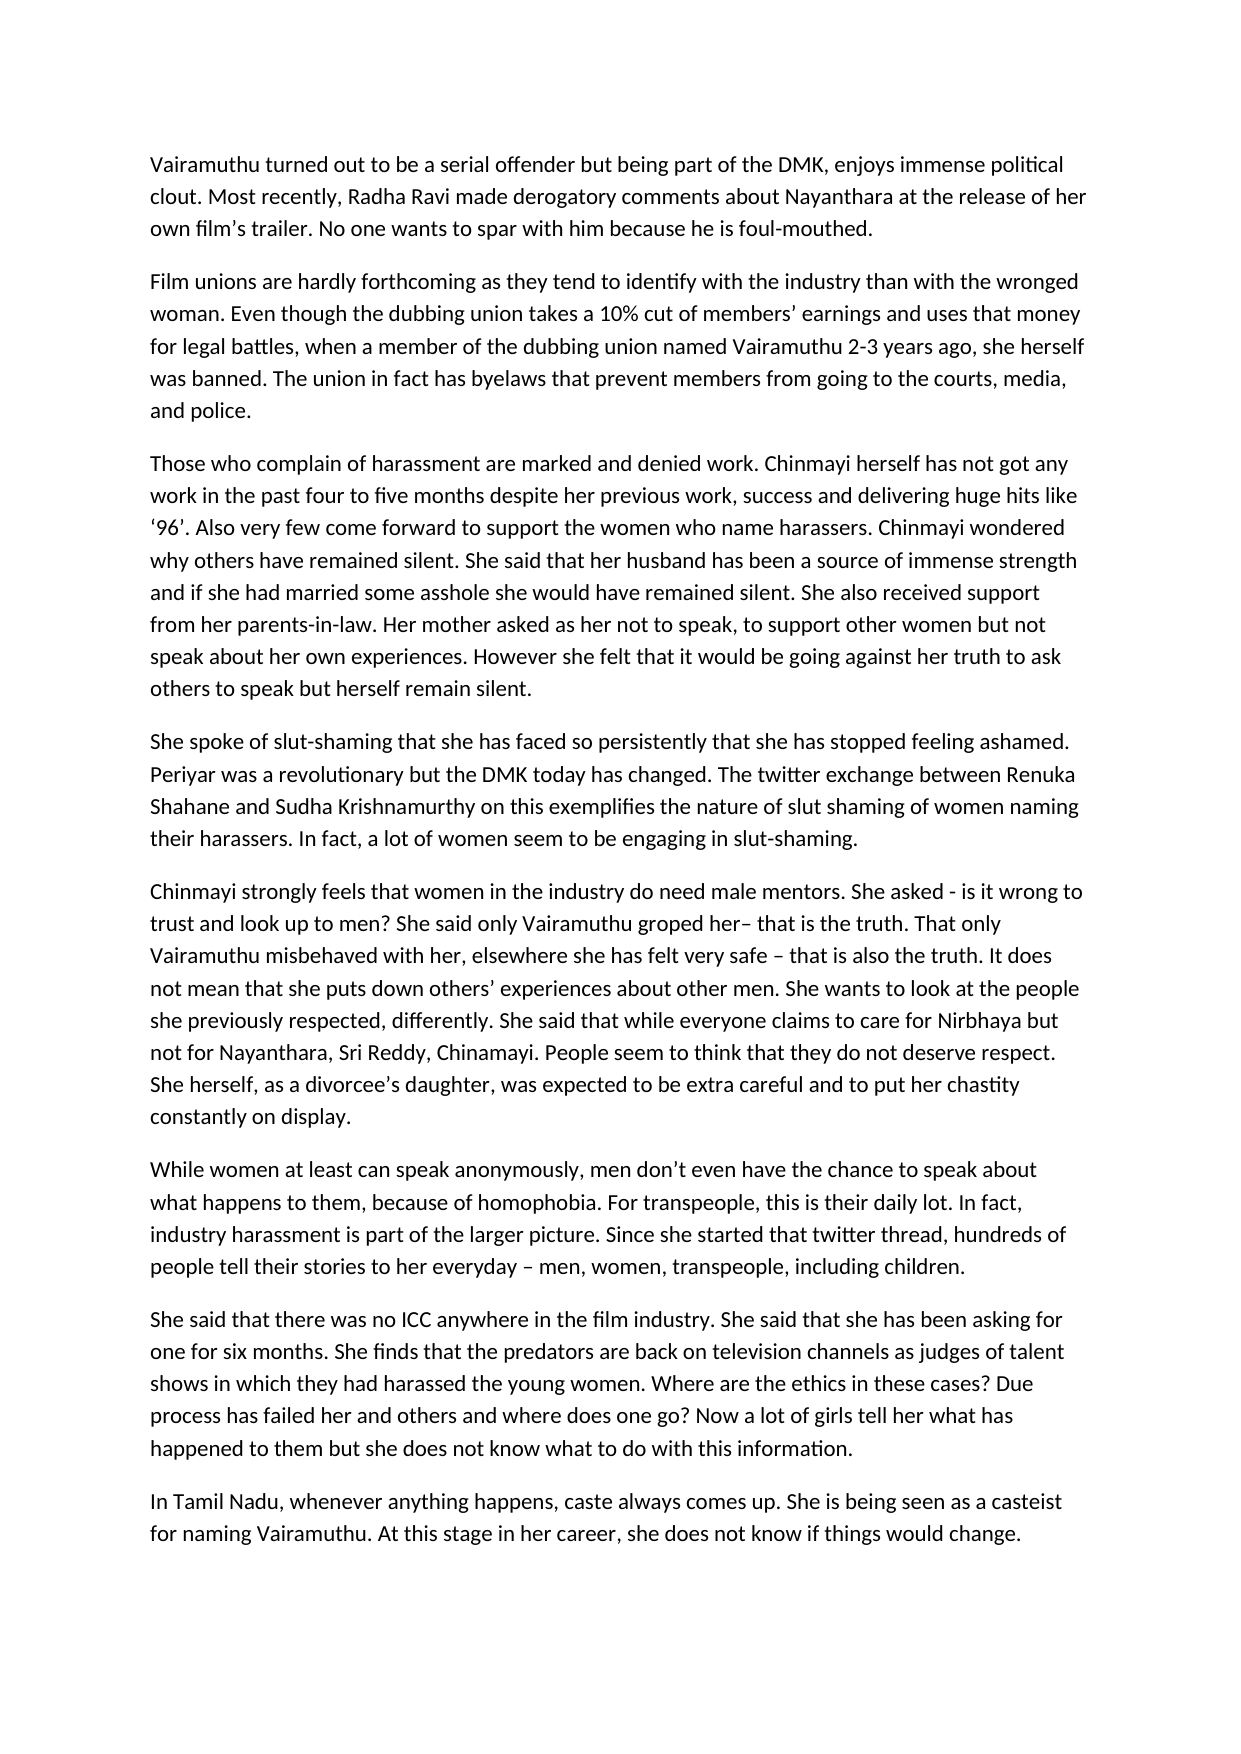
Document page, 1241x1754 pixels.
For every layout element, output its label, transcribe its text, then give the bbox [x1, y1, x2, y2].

text Chinmayi strongly feels that women in the industry do need male mentors. She asked - is it wrong to trust and look up to men? She said only Vairamuthu groped her– that is the truth. That only Vairamuthu misbehaved with her, elsewhere she has felt very safe – that is also the truth. It does not mean that she puts down others’ experiences about other men. She wants to look at the people she previously respected, differently. She said that while everyone claims to care for Nirbhaya but not for Nayanthara, Sri Reddy, Chinamayi. People seem to think that they do not deserve respect. She herself, as a divorcee’s daughter, was expected to be extra careful and to put her chastity constantly on display. [150, 877, 1090, 1130]
text She said that there was no ICC anywhere in the film industry. She said that she has been asking for one for six months. She finds that the predators are back on television channels as judges of talent shows in which they had harassed the young women. Where are the ethics in these cases? Due process has failed her and others and where does one go? Now a lot of girls tell her what has happened to them but she does not know what to do with this information. [150, 1305, 1090, 1462]
text She spoke of slut-shaming that she has faced so persistently that she has stopped feeling ashamed. Periyar was a revolutionary but the DMK today has changed. The twitter exchange between Renuka Shahane and Sudha Krishnamurthy on this exemplifies the nature of slut shaming of women naming their harassers. In fact, a lot of women seem to be engaging in slut-shaming. [150, 727, 1090, 852]
text Those who complain of harassment are marked and denied work. Chinmayi herself has not got any work in the past four to five months despite her previous work, success and delivering huge hits like ‘96’. Also very few come forward to support the women who name harassers. Chinmayi wondered why others have remained silent. She said that her husband has been a source of immense strength and if she had married some asshole she would have remained silent. She also received support from her parents-in-law. Her mother asked as her not to speak, to support other women but not speak about her own experiences. However she felt that it would be going against her truth to ask others to speak but herself remain silent. [150, 449, 1090, 702]
text While women at least can speak anonymously, men don’t even have the chance to speak about what happens to them, because of homophobia. For transpeople, this is their daily lot. In fact, industry harassment is part of the larger picture. Since she started that twitter thread, hundreds of people tell their stories to her everyday – men, women, transpeople, including children. [150, 1155, 1090, 1280]
text In Tamil Nadu, whenever anything happens, caste always comes up. She is being seen as a casteist for naming Vairamuthu. At this stage in her career, she does not know if things would change. [150, 1487, 1090, 1547]
text Film unions are hardly forthcoming as they tend to identify with the industry than with the wronged woman. Even though the dubbing union takes a 10% cut of members’ earnings and uses that money for legal battles, when a member of the dubbing union named Vairamuthu 2-3 years ago, she herself was banned. The union in fact has byelaws that prevent members from going to the courts, media, and police. [150, 267, 1090, 424]
text Vairamuthu turned out to be a serial offender but being part of the DMK, enjoys immense political clout. Most recently, Radha Ravi made derogatory comments about Nayanthara at the release of her own film’s trailer. No one wants to spar with him because he is foul-mouthed. [150, 150, 1090, 242]
